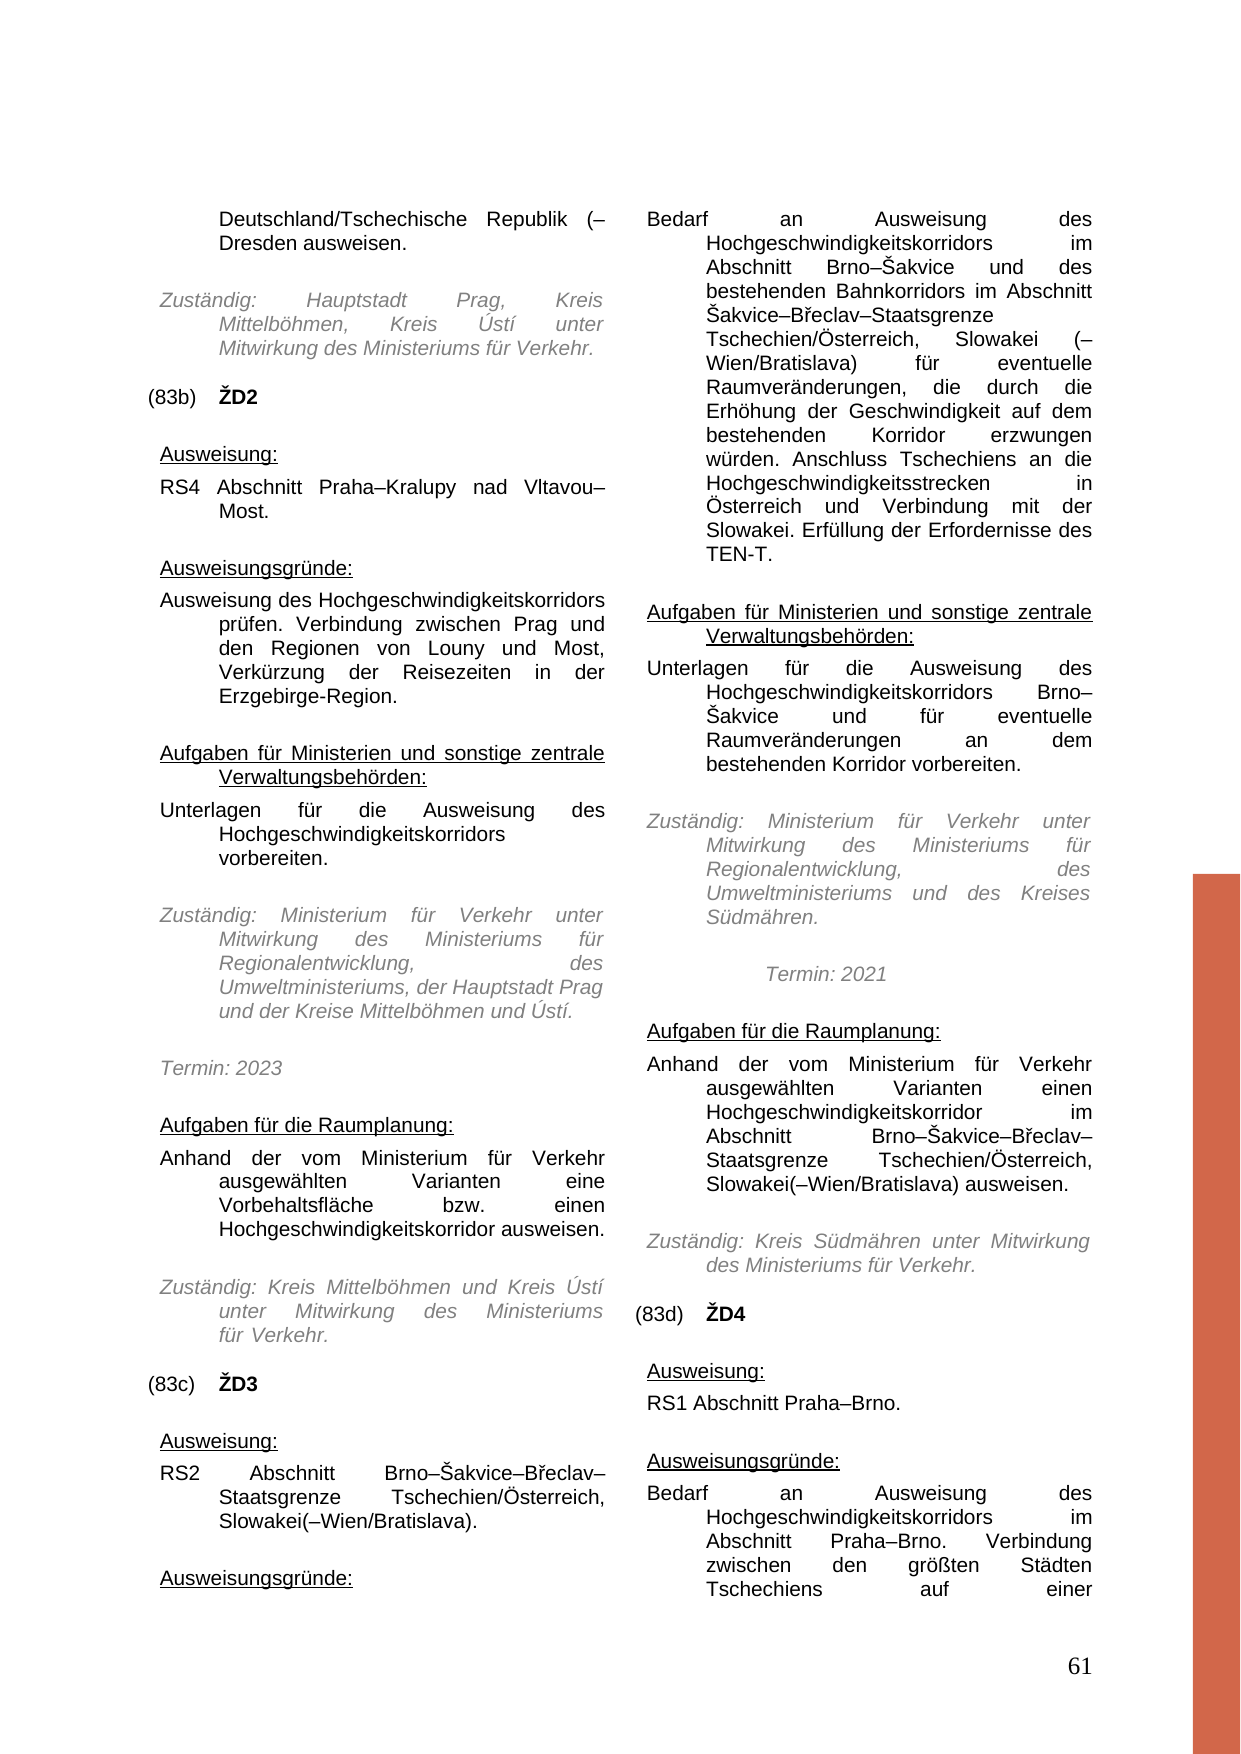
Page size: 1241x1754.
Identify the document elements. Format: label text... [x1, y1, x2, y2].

text Zuständig: Kreis Südmähren unter Mitwirkung des Ministeriums für Verkehr. [647, 1229, 1092, 1277]
text Ausweisungsgründe: [647, 1448, 1092, 1472]
text Ausweisung des Hochgeschwindigkeitskorridors prüfen. Verbindung zwischen Prag und den Regionen von Louny und Most, Verkürzung der Reisezeiten in der Erzgebirge-Region. [159, 588, 605, 708]
text (83c) ŽD3 [148, 1371, 605, 1395]
text Ausweisungsgründe: [159, 1566, 605, 1590]
text Termin: 2021 [694, 962, 1092, 986]
text Anhand der vom Ministerium für Verkehr ausgewählten Varianten eine Vorbehaltsfläche bzw. einen Hochgeschwindigkeitskorridor ausweisen. [159, 1145, 605, 1241]
text Unterlagen für die Ausweisung des Hochgeschwindigkeitskorridors vorbereiten. [159, 797, 605, 869]
text Aufgaben für die Raumplanung: [647, 1019, 1092, 1043]
text RS2 Abschnitt Brno–Šakvice–Břeclav–Staatsgrenze Tschechien/Österreich, Slowakei(–Wien/Bratislava). [159, 1461, 605, 1533]
text Aufgaben für Ministerien und sonstige zentrale Verwaltungsbehörden: [647, 599, 1092, 621]
text Unterlagen für die Ausweisung des Hochgeschwindigkeitskorridors Brno–Šakvice und für eventuelle Raumveränderungen an dem bestehenden Korridor vorbereiten. [647, 656, 1092, 776]
text RS4 Abschnitt Praha–Kralupy nad Vltavou–Most. [159, 474, 605, 522]
text Termin: 2023 [159, 1056, 605, 1080]
text Ausweisungsgründe: [159, 556, 605, 580]
text (83d) ŽD4 [635, 1302, 1092, 1326]
text Ausweisung: [159, 1429, 605, 1453]
text Zuständig: Kreis Mittelböhmen und Kreis Ústí unter Mitwirkung des Ministeriums für Verkehr. [159, 1274, 605, 1346]
text Aufgaben für Ministerien und sonstige zentrale Verwaltungsbehörden: [159, 741, 605, 762]
text (83b) ŽD2 [148, 385, 605, 409]
text Ausweisung: [647, 1359, 1092, 1383]
text Aufgaben für Ministerien und sonstige zentrale Verwaltungsbehörden: [159, 763, 605, 789]
text Zuständig: Hauptstadt Prag, Kreis Mittelböhmen, Kreis Ústí unter Mitwirkung des Ministeriums für Verkehr. [159, 288, 605, 360]
text Aufgaben für die Raumplanung: [159, 1113, 605, 1137]
text RS1 Abschnitt Praha–Brno. [647, 1391, 1092, 1415]
text Bedarf an Ausweisung des Hochgeschwindigkeitskorridors im Abschnitt Brno–Šakvice und des bestehenden Bahnkorridors im Abschnitt Šakvice–Břeclav–Staatsgrenze Tschechien/Österreich, Slowakei (–Wien/Bratislava) für eventuelle Raumveränderungen, die durch die Erhöhung der Geschwindigkeit auf dem bestehenden Korridor erzwungen würden. Anschluss Tschechiens an die Hochgeschwindigkeitsstrecken in Österreich und Verbindung mit der Slowakei. Erfüllung der Erfordernisse des TEN-T. [647, 207, 1092, 566]
text Zuständig: Ministerium für Verkehr unter Mitwirkung des Ministeriums für Regionalentwicklung, des Umweltministeriums, der Hauptstadt Prag und der Kreise Mittelböhmen und Ústí. [159, 903, 605, 1022]
text Zuständig: Ministerium für Verkehr unter Mitwirkung des Ministeriums für Regionalentwicklung, des Umweltministeriums und des Kreises Südmähren. [647, 809, 1092, 929]
text Aufgaben für Ministerien und sonstige zentrale Verwaltungsbehörden: [647, 622, 1092, 647]
text Ausweisung: [159, 442, 605, 466]
text Anhand der vom Ministerium für Verkehr ausgewählten Varianten einen Hochgeschwindigkeitskorridor im Abschnitt Brno–Šakvice–Břeclav–Staatsgrenze Tschechien/Österreich, Slowakei(–Wien/Bratislava) ausweisen. [647, 1052, 1092, 1195]
